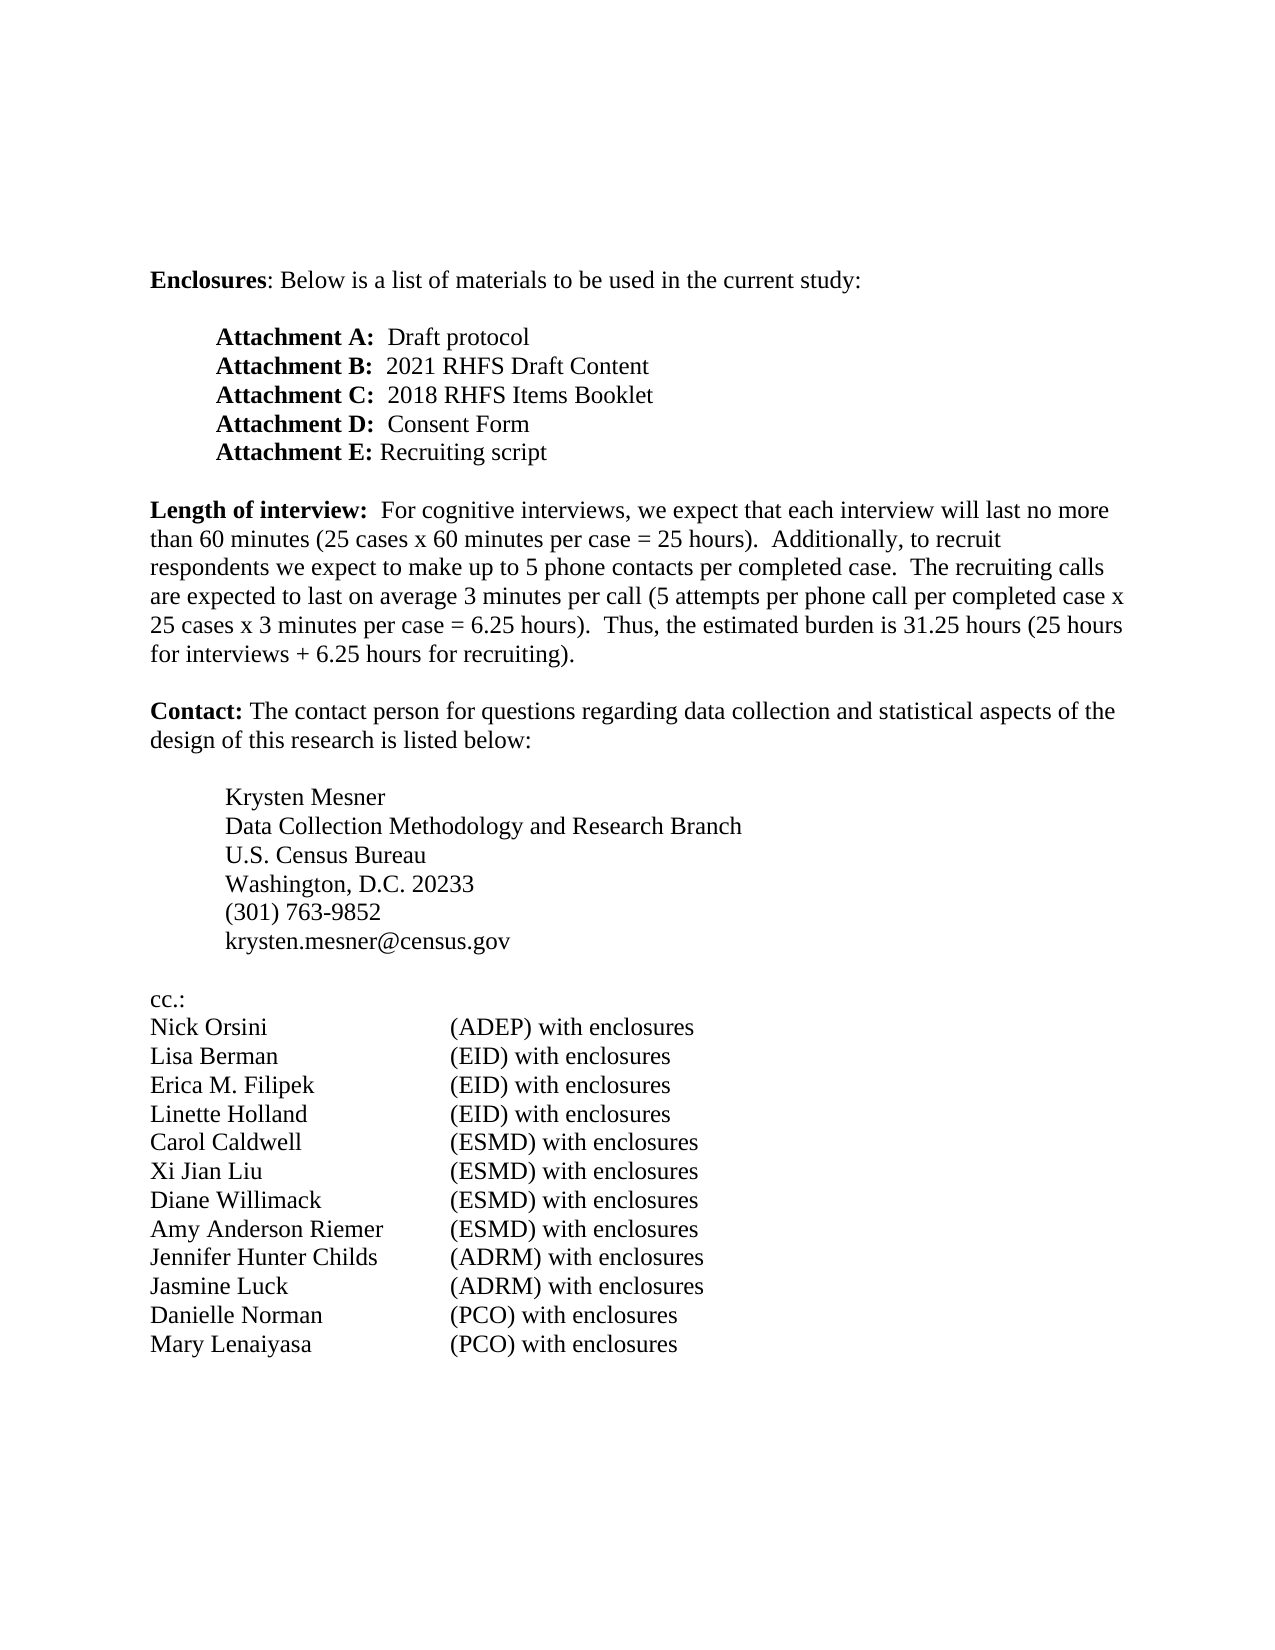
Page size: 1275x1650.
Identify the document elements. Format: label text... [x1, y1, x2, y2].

text Attachment C: 2018 RHFS Items Booklet [216, 380, 1125, 409]
text Contact: The contact person for questions regarding data collection and statistical aspects of the design of this research is listed below: [150, 696, 1125, 754]
text Krysten Mesner [150, 782, 1125, 811]
text Attachment E: Recruiting script [216, 437, 1125, 466]
text krysten.mesner@census.gov [150, 926, 1125, 955]
text Linette Holland (EID) with enclosures [150, 1099, 1125, 1127]
text Diane Willimack (ESMD) with enclosures [150, 1185, 1125, 1214]
text Washington, D.C. 20233 [150, 869, 1125, 897]
text Attachment D: Consent Form [216, 409, 1125, 437]
text (301) 763-9852 [150, 897, 1125, 926]
text Data Collection Methodology and Research Branch [150, 811, 1125, 840]
text Erica M. Filipek (EID) with enclosures [150, 1070, 1125, 1099]
text Mary Lenaiyasa (PCO) with enclosures [150, 1329, 1125, 1357]
text Attachment B: 2021 RHFS Draft Content [216, 351, 1125, 380]
text Nick Orsini (ADEP) with enclosures [150, 1012, 1125, 1041]
text Attachment A: Draft protocol [216, 322, 1125, 351]
text Xi Jian Liu (ESMD) with enclosures [150, 1156, 1125, 1185]
text Jasmine Luck (ADRM) with enclosures [150, 1271, 1125, 1300]
text Danielle Norman (PCO) with enclosures [150, 1300, 1125, 1329]
text Amy Anderson Riemer (ESMD) with enclosures [150, 1214, 1125, 1242]
text U.S. Census Bureau [150, 840, 1125, 869]
text Lisa Berman (EID) with enclosures [150, 1041, 1125, 1070]
text Enclosures: Below is a list of materials to be used in the current study: [150, 265, 1125, 294]
text Length of interview: For cognitive interviews, we expect that each interview will last no more than 60 minutes (25 cases x 60 minutes per case = 25 hours). Additionally, to recruit respondents we expect to make up to 5 phone contacts per completed case. The recruiting calls are expected to last on average 3 minutes per call (5 attempts per phone call per completed case x 25 cases x 3 minutes per case = 6.25 hours). Thus, the estimated burden is 31.25 hours (25 hours for interviews + 6.25 hours for recruiting). [150, 495, 1125, 667]
text Jennifer Hunter Childs (ADRM) with enclosures [150, 1242, 1125, 1271]
text cc.: [150, 984, 1125, 1012]
text Carol Caldwell (ESMD) with enclosures [150, 1127, 1125, 1156]
